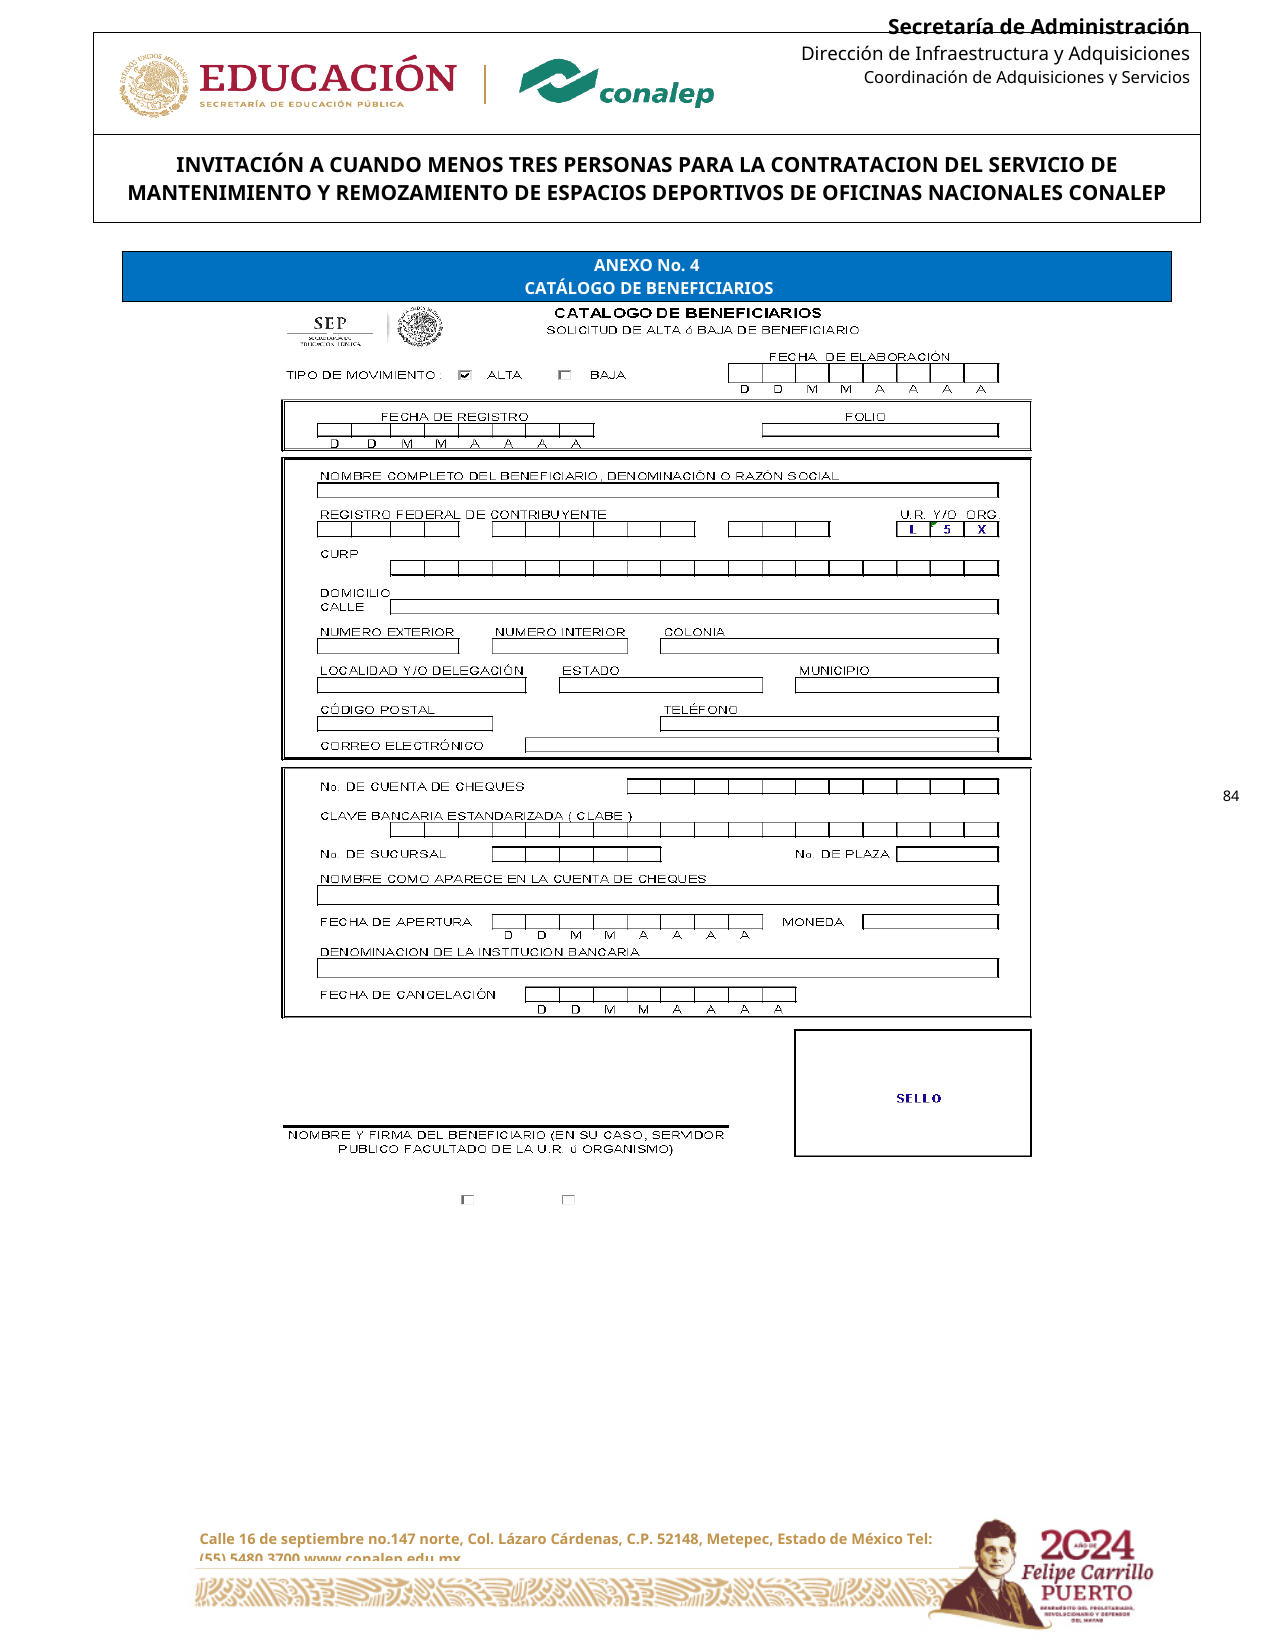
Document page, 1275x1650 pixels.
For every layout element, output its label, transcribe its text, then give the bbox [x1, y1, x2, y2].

picture [501, 46, 751, 119]
picture [85, 1496, 1261, 1650]
picture [261, 302, 1032, 1218]
picture [119, 53, 457, 118]
text CATÁLOGO DE BENEFICIARIOS [123, 273, 1171, 301]
text ANEXO No. 4 [123, 252, 1171, 273]
